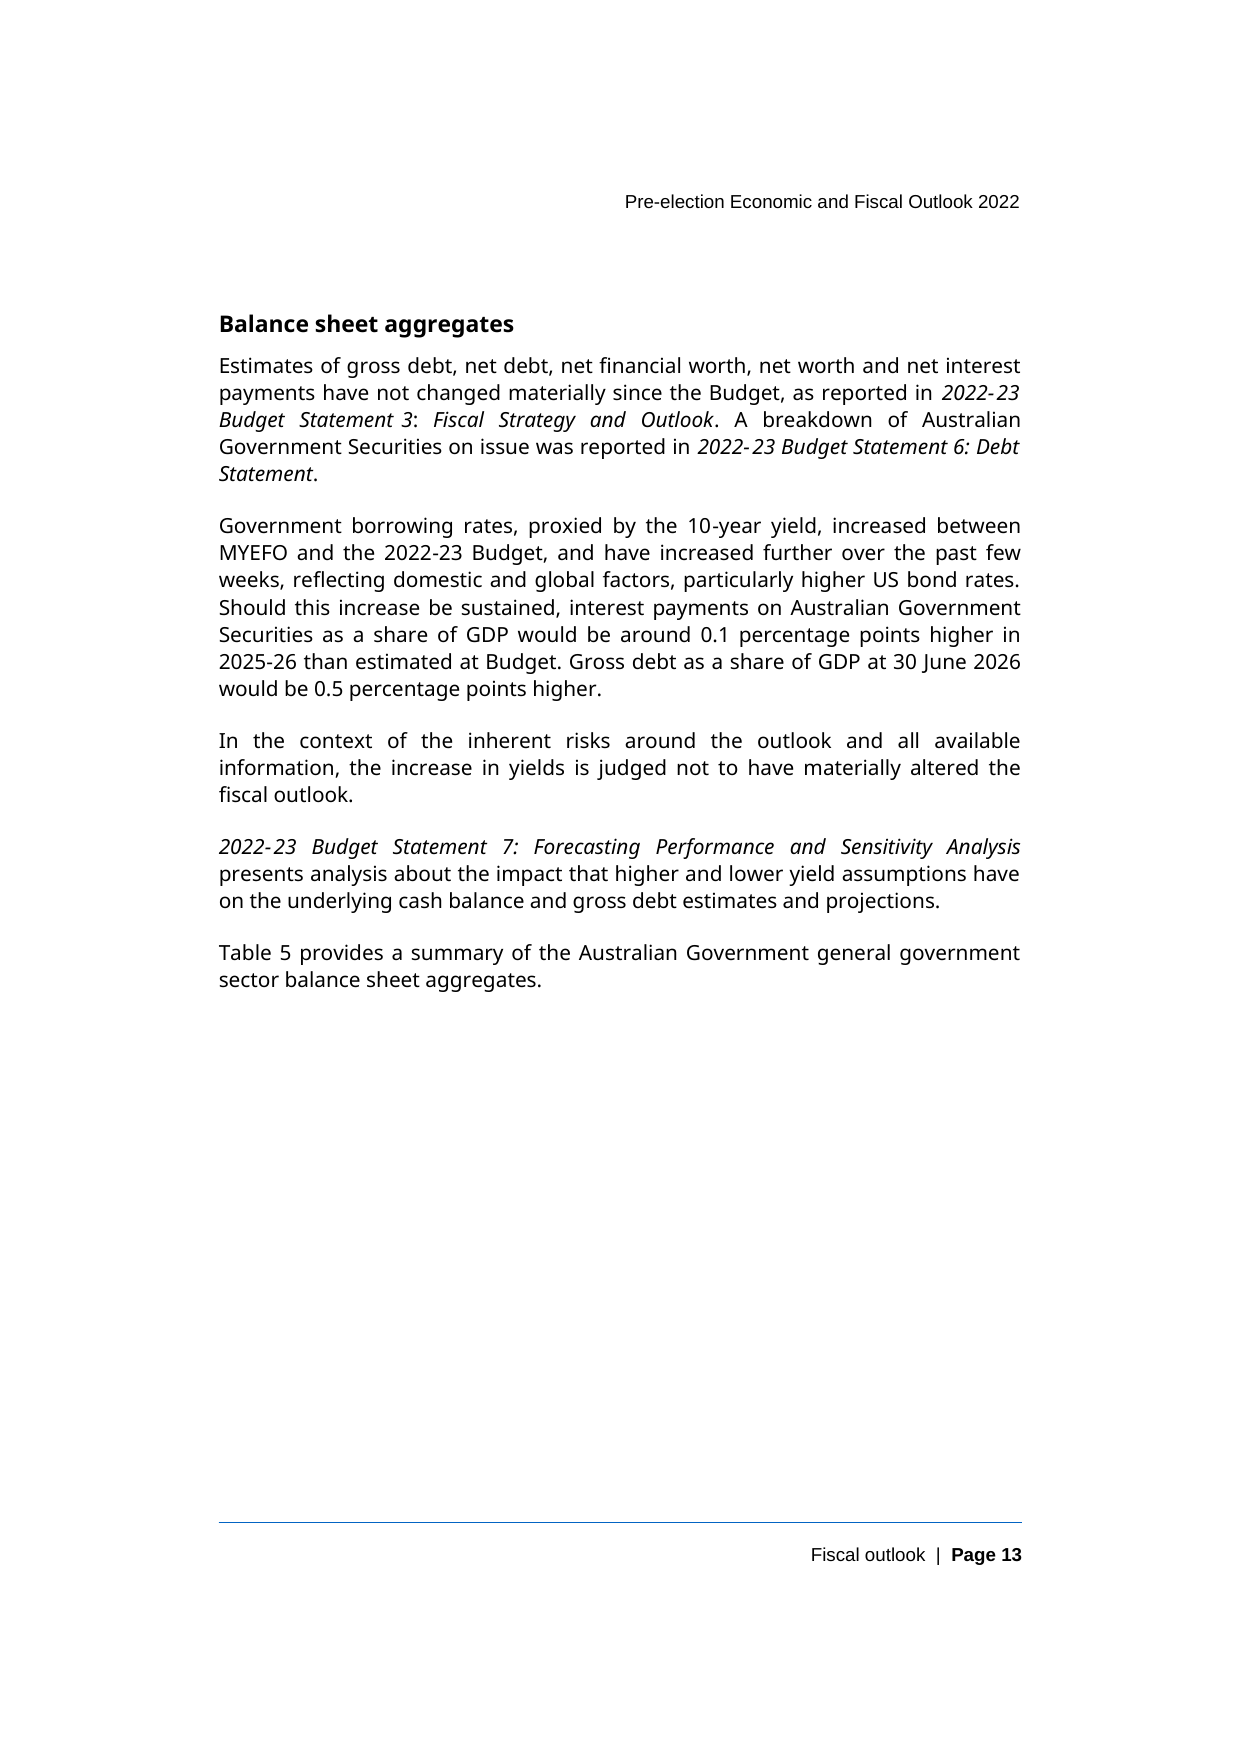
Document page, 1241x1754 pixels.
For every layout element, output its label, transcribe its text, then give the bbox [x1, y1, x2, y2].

text Government borrowing rates, proxied by the 10-year yield, increased between MYEFO and the 2022-23 Budget, and have increased further over the past few weeks, reflecting domestic and global factors, particularly higher US bond rates. Should this increase be sustained, interest payments on Australian Government Securities as a share of GDP would be around 0.1 percentage points higher in 2025-26 than estimated at Budget. Gross debt as a share of GDP at 30 June 2026 would be 0.5 percentage points higher. [218, 512, 1022, 702]
text Table 5 provides a summary of the Australian Government general government sector balance sheet aggregates. [218, 939, 1022, 993]
text 2022-23 Budget Statement 7: Forecasting Performance and Sensitivity Analysis presents analysis about the impact that higher and lower yield assumptions have on the underlying cash balance and gross debt estimates and projections. [218, 833, 1022, 914]
text In the context of the inherent risks around the outlook and all available information, the increase in yields is judged not to have materially altered the fiscal outlook. [218, 727, 1022, 808]
text Estimates of gross debt, net debt, net financial worth, net worth and net interest payments have not changed materially since the Budget, as reported in 2022-23 Budget Statement 3: Fiscal Strategy and Outlook. A breakdown of Australian Government Securities on issue was reported in 2022-23 Budget Statement 6: Debt Statement. [218, 352, 1022, 487]
subtitle Balance sheet aggregates [218, 308, 1022, 339]
